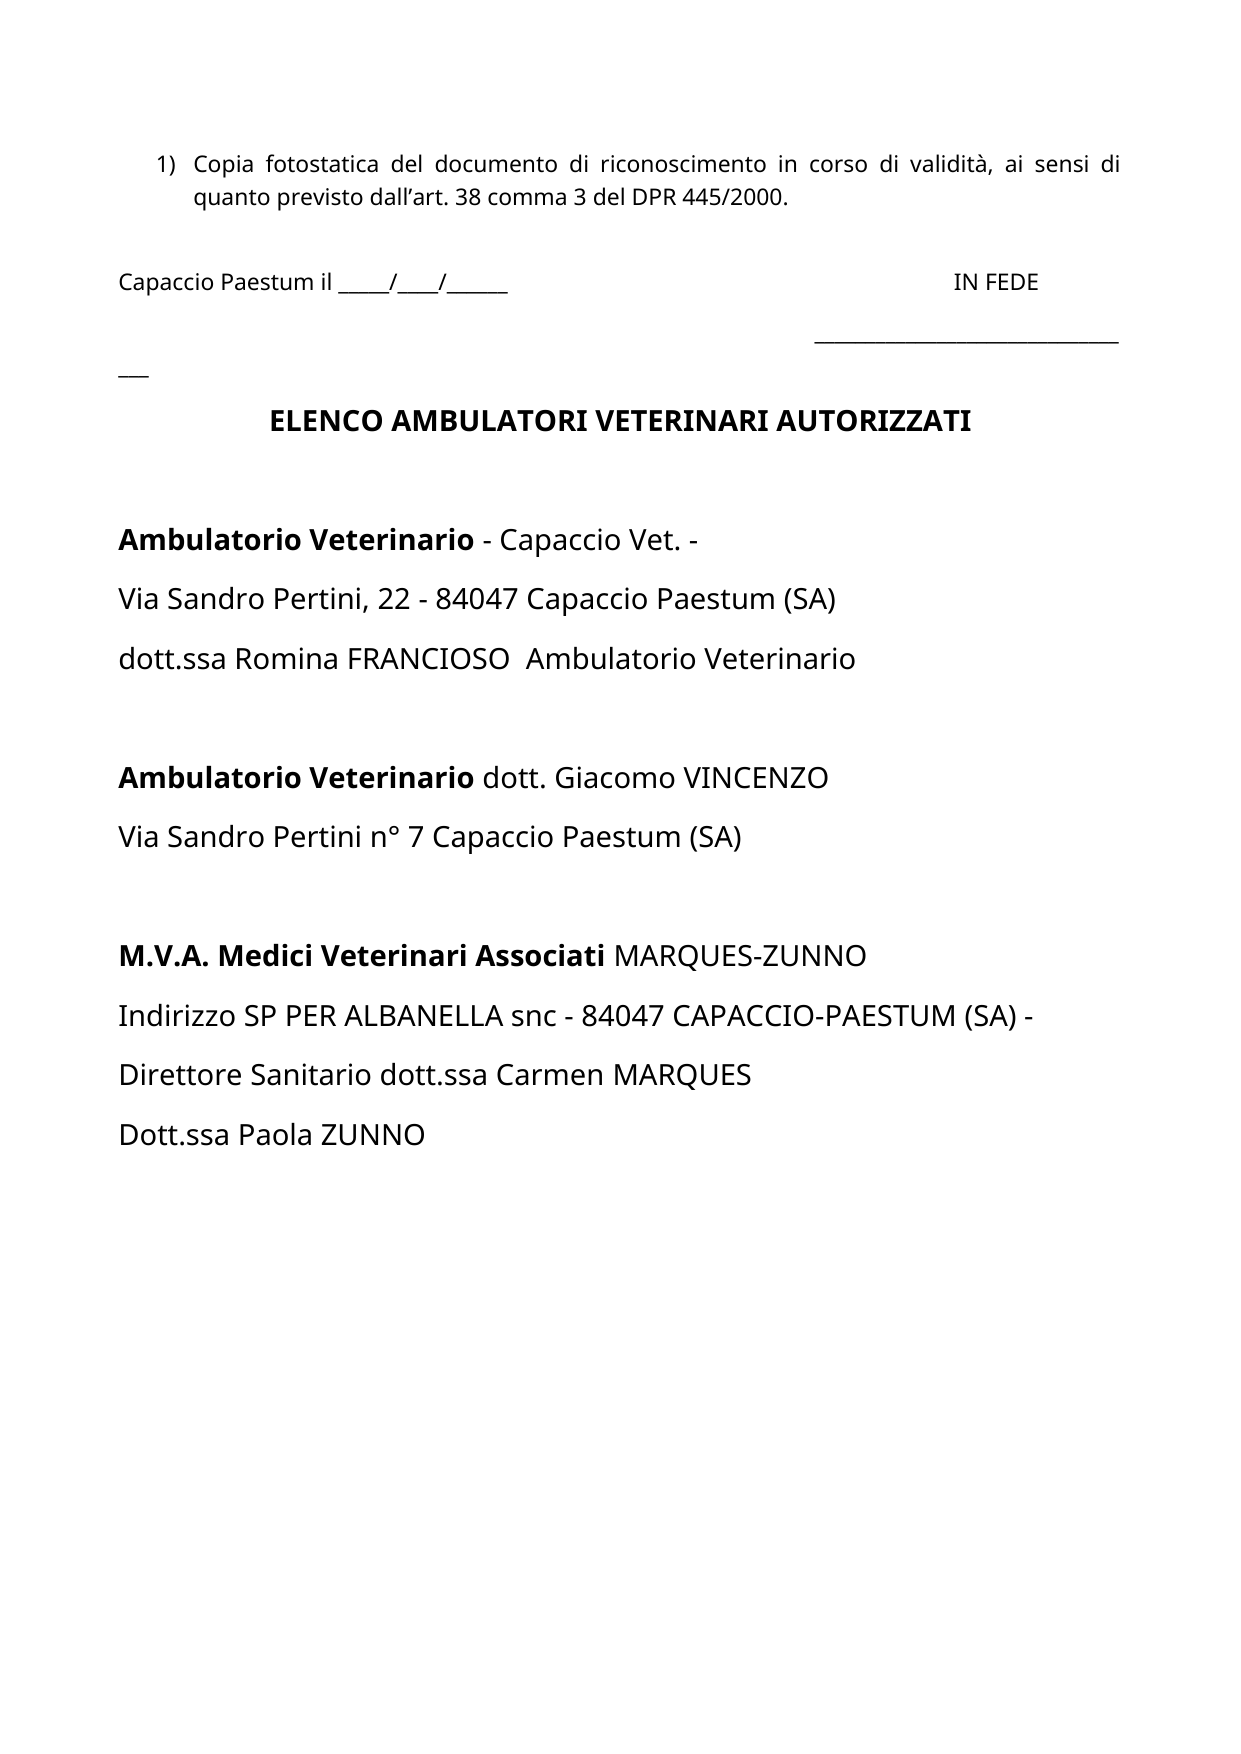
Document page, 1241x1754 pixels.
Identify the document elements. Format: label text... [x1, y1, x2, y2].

text Indirizzo SP PER ALBANELLA snc - 84047 CAPACCIO-PAESTUM (SA) - [118, 995, 1122, 1034]
text _________________________________ [118, 316, 1122, 381]
text Dott.ssa Paola ZUNNO [118, 1114, 1122, 1153]
text dott.ssa Romina FRANCIOSO Ambulatorio Veterinario [118, 638, 1122, 678]
text Ambulatorio Veterinario dott. Giacomo VINCENZO [118, 757, 1122, 797]
list Copia fotostatica del documento di riconoscimento in corso di validità, ai sensi di quanto previsto dall’art. 38 comma 3 del DPR 445/2000. [156, 148, 1122, 213]
text Capaccio Paestum il _____/____/______ IN FEDE [118, 266, 1122, 297]
text Ambulatorio Veterinario - Capaccio Vet. - [118, 519, 1122, 559]
text ELENCO AMBULATORI VETERINARI AUTORIZZATI [118, 400, 1122, 440]
text M.V.A. Medici Veterinari Associati MARQUES-ZUNNO [118, 935, 1122, 975]
text Direttore Sanitario dott.ssa Carmen MARQUES [118, 1054, 1122, 1094]
text Via Sandro Pertini n° 7 Capaccio Paestum (SA) [118, 816, 1122, 856]
text Via Sandro Pertini, 22 - 84047 Capaccio Paestum (SA) [118, 578, 1122, 618]
